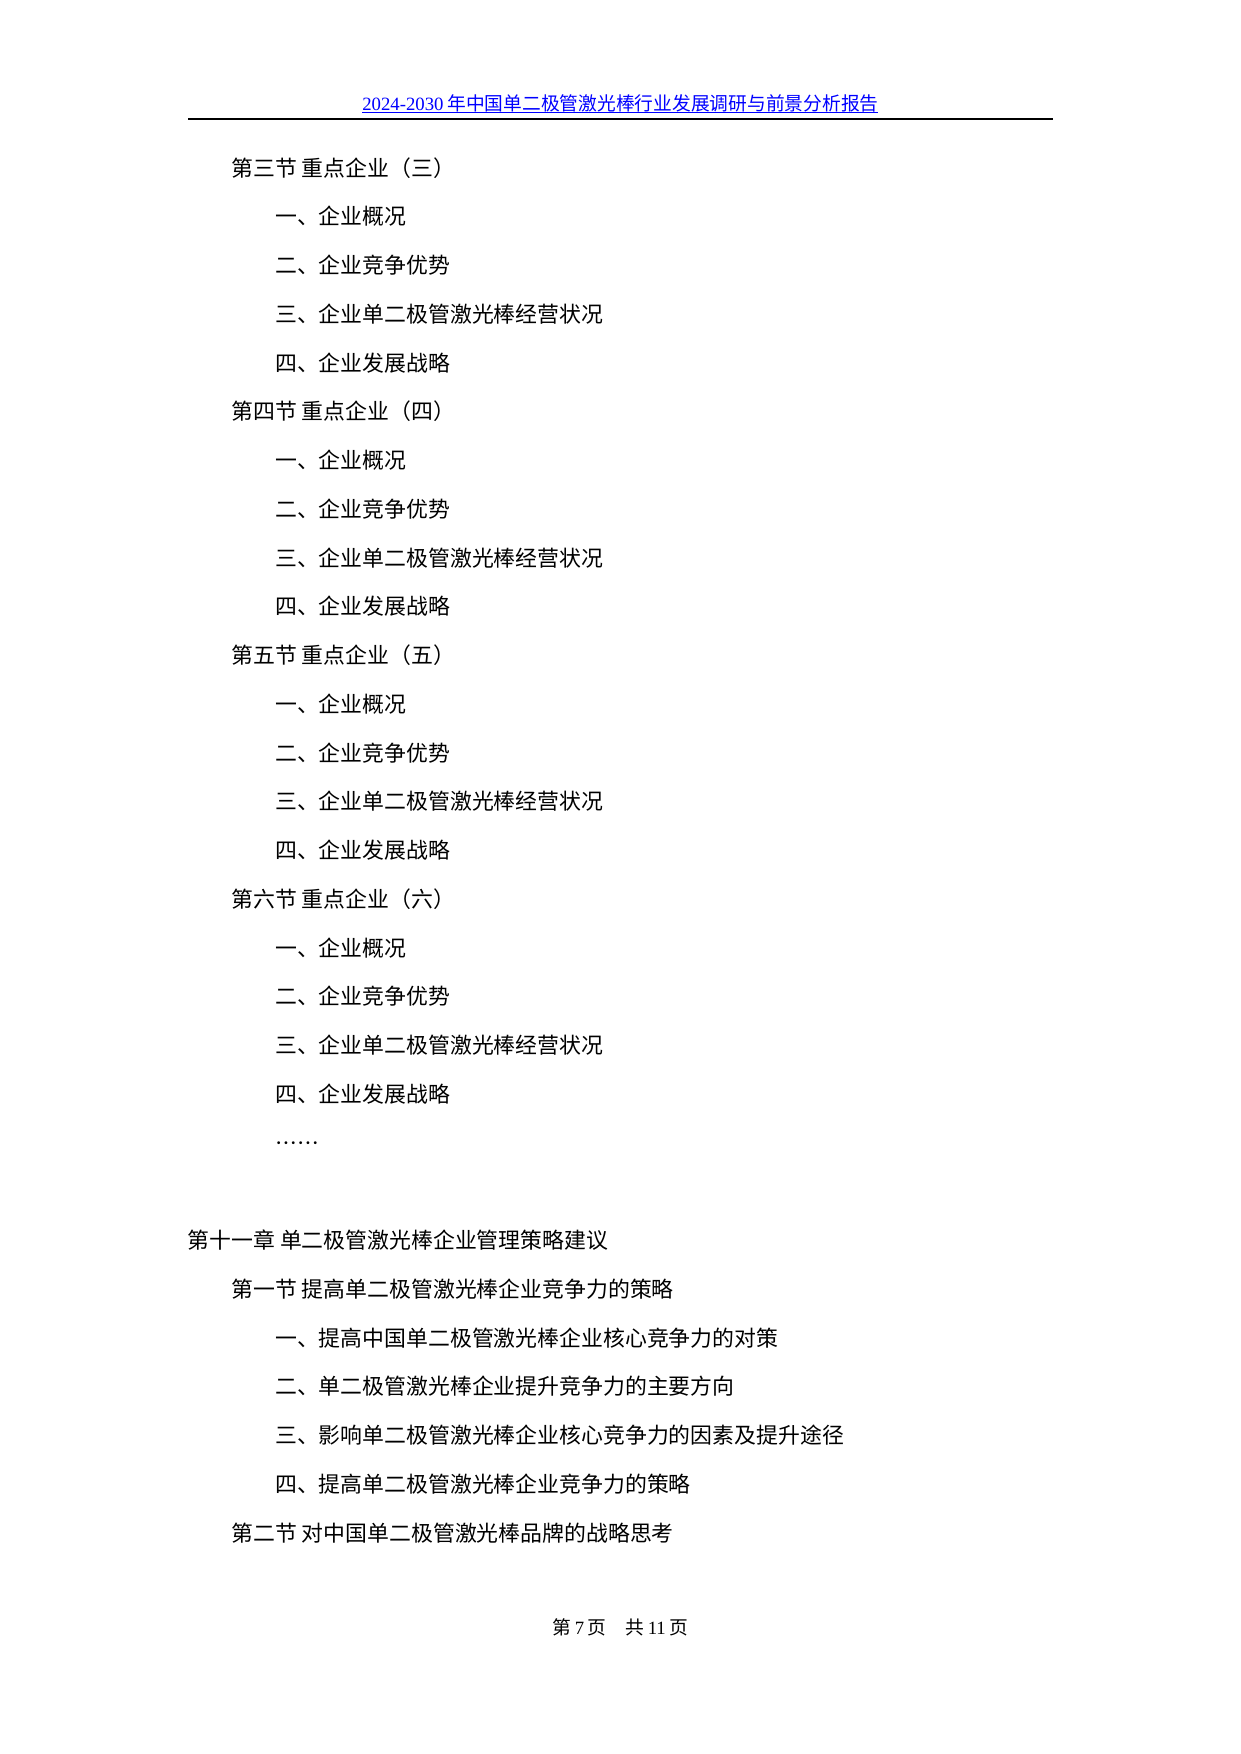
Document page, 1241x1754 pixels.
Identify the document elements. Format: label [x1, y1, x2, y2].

text [187, 150, 1053, 1548]
